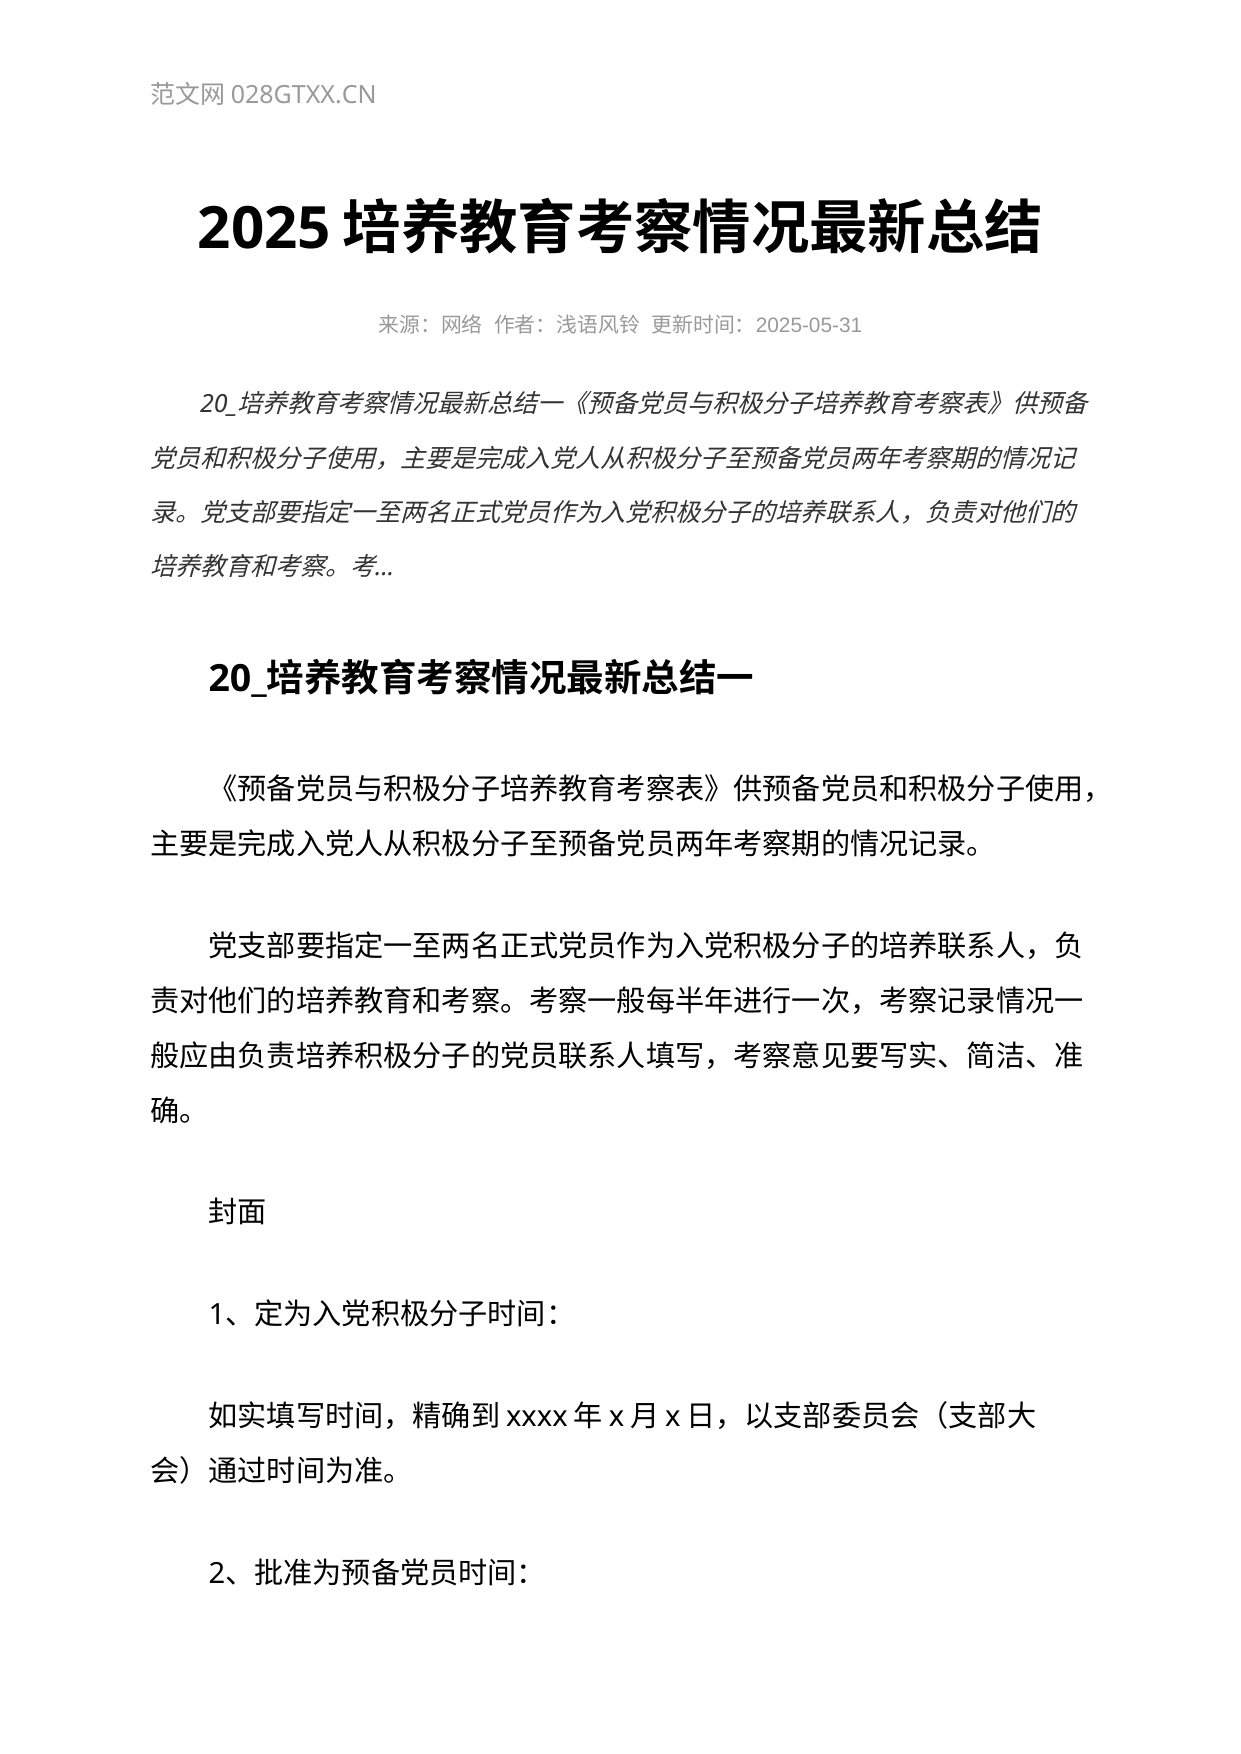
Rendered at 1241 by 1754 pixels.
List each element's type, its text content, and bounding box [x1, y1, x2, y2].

text 20_培养教育考察情况最新总结一 [150, 648, 1090, 703]
text 封面 [150, 1189, 1090, 1231]
subtitle 2025培养教育考察情况最新总结 [150, 181, 1090, 266]
text 如实填写时间，精确到xxxx年x月x日，以支部委员会（支部大会）通过时间为准。 [150, 1393, 1090, 1490]
text 党支部要指定一至两名正式党员作为入党积极分子的培养联系人，负责对他们的培养教育和考察。考察一般每半年进行一次，考察记录情况一般应由负责培养积极分子的党员联系人填写，考察意见要写实、简洁、准确。 [150, 922, 1090, 1129]
text 20_培养教育考察情况最新总结一《预备党员与积极分子培养教育考察表》供预备党员和积极分子使用，主要是完成入党人从积极分子至预备党员两年考察期的情况记录。党支部要指定一至两名正式党员作为入党积极分子的培养联系人，负责对他们的培养教育和考察。考... [150, 384, 1090, 583]
text 《预备党员与积极分子培养教育考察表》供预备党员和积极分子使用，主要是完成入党人从积极分子至预备党员两年考察期的情况记录。 [150, 766, 1090, 863]
text 2、批准为预备党员时间： [150, 1549, 1090, 1592]
text 1、定为入党积极分子时间： [150, 1291, 1090, 1333]
text 来源：网络 作者：浅语风铃 更新时间：2025-05-31 [150, 313, 1090, 337]
